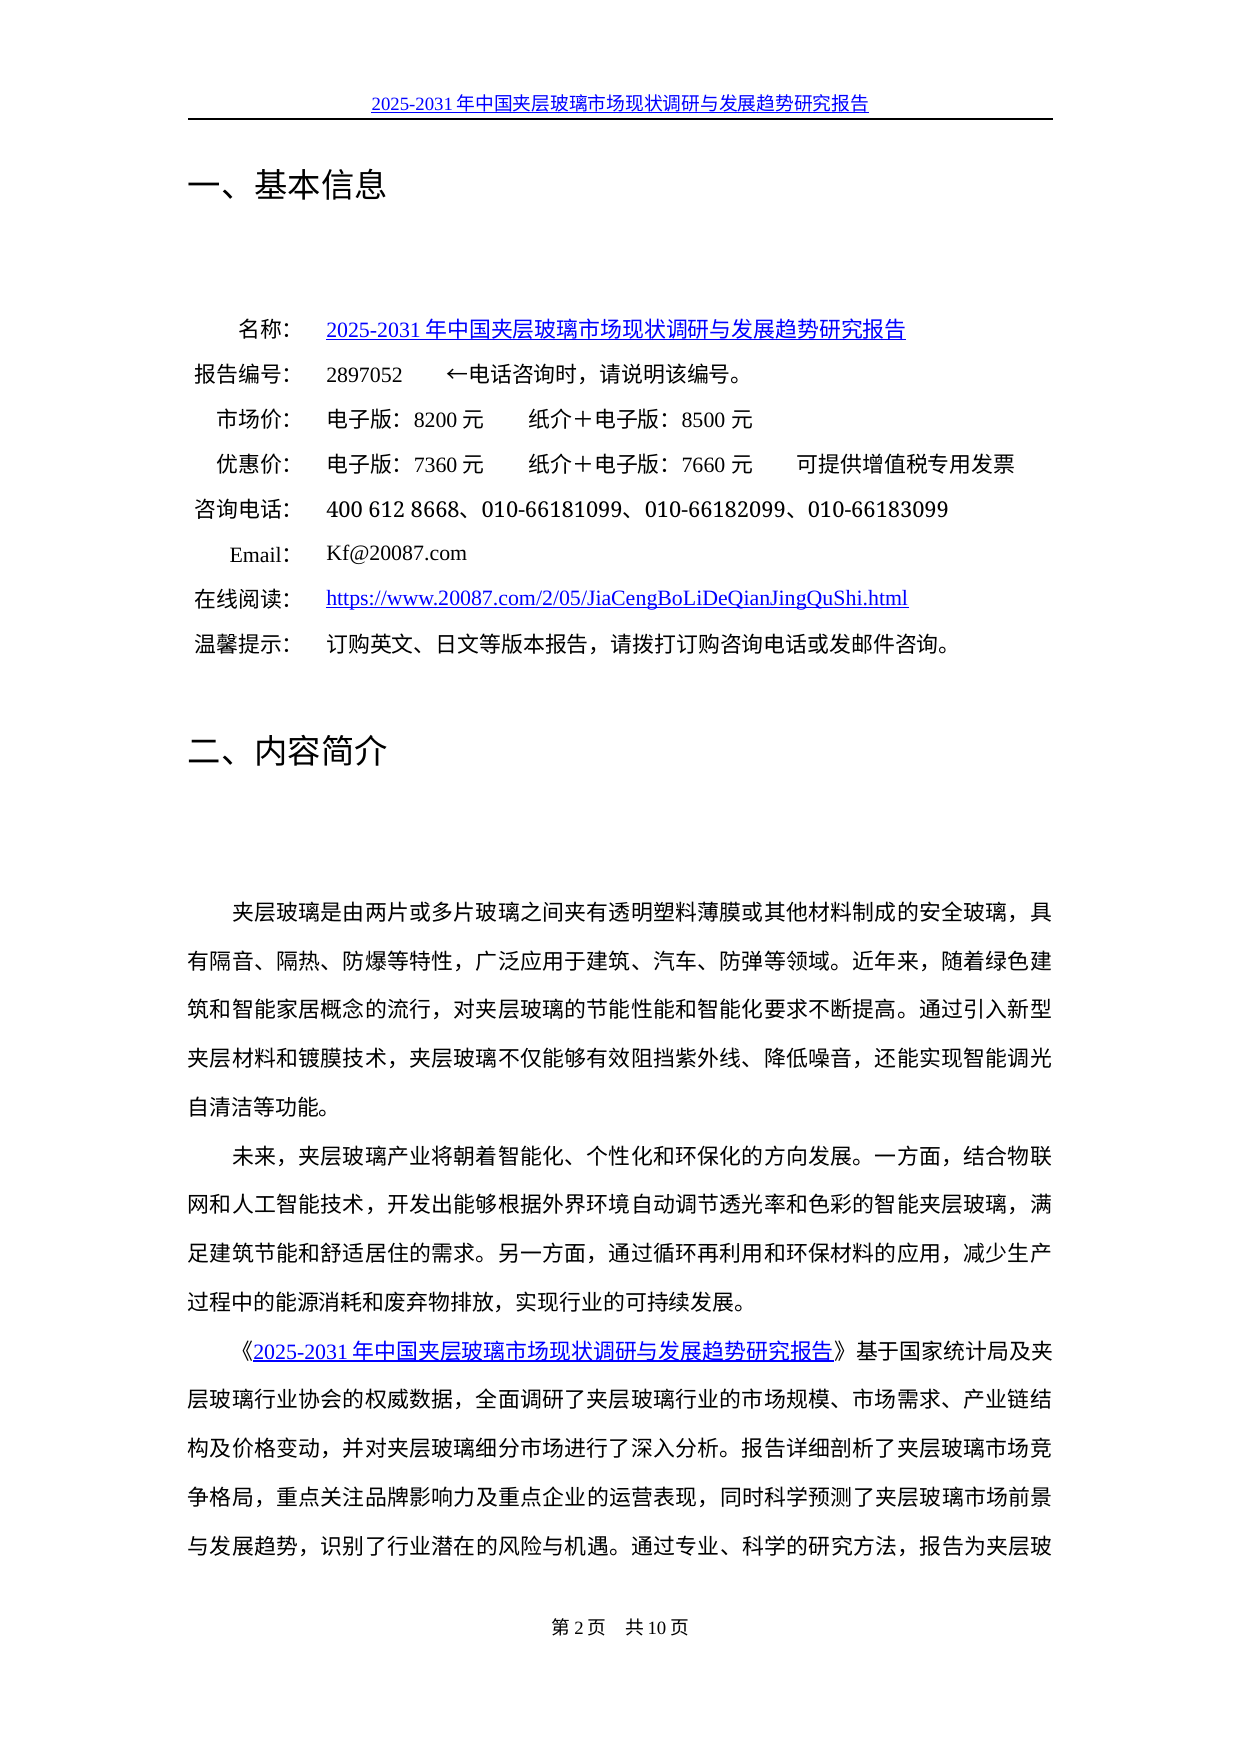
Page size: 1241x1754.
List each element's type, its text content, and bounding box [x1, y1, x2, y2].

table_header 2025-2031年中国夹层玻璃市场现状调研与发展趋势研究报告 [315, 312, 1073, 357]
table_cell 电子版：8200 元 纸介＋电子版：8500 元 [315, 402, 1073, 447]
table_cell Email： [167, 537, 315, 582]
table_cell 在线阅读： [167, 582, 315, 627]
table_cell 咨询电话： [167, 492, 315, 537]
table_cell 报告编号： [167, 357, 315, 402]
table_cell [315, 582, 1073, 627]
table_cell 优惠价： [167, 447, 315, 492]
table_cell 温馨提示： [167, 627, 315, 672]
table_cell 电子版：7360 元 纸介＋电子版：7660 元 可提供增值税专用发票 [315, 447, 1073, 492]
title 二、内容简介 [187, 717, 1053, 782]
table_cell Kf@20087.com [315, 537, 1073, 582]
table_cell 400 612 8668、010-66181099、010-66182099、010-66183099 [315, 492, 1073, 537]
table_cell 2897052 ←电话咨询时，请说明该编号。 [315, 357, 1073, 402]
table_header 名称： [167, 312, 315, 357]
table_cell 订购英文、日文等版本报告，请拨打订购咨询电话或发邮件咨询。 [315, 627, 1073, 672]
title 一、基本信息 [187, 150, 1053, 215]
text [187, 894, 1053, 1561]
table_cell 市场价： [167, 402, 315, 447]
